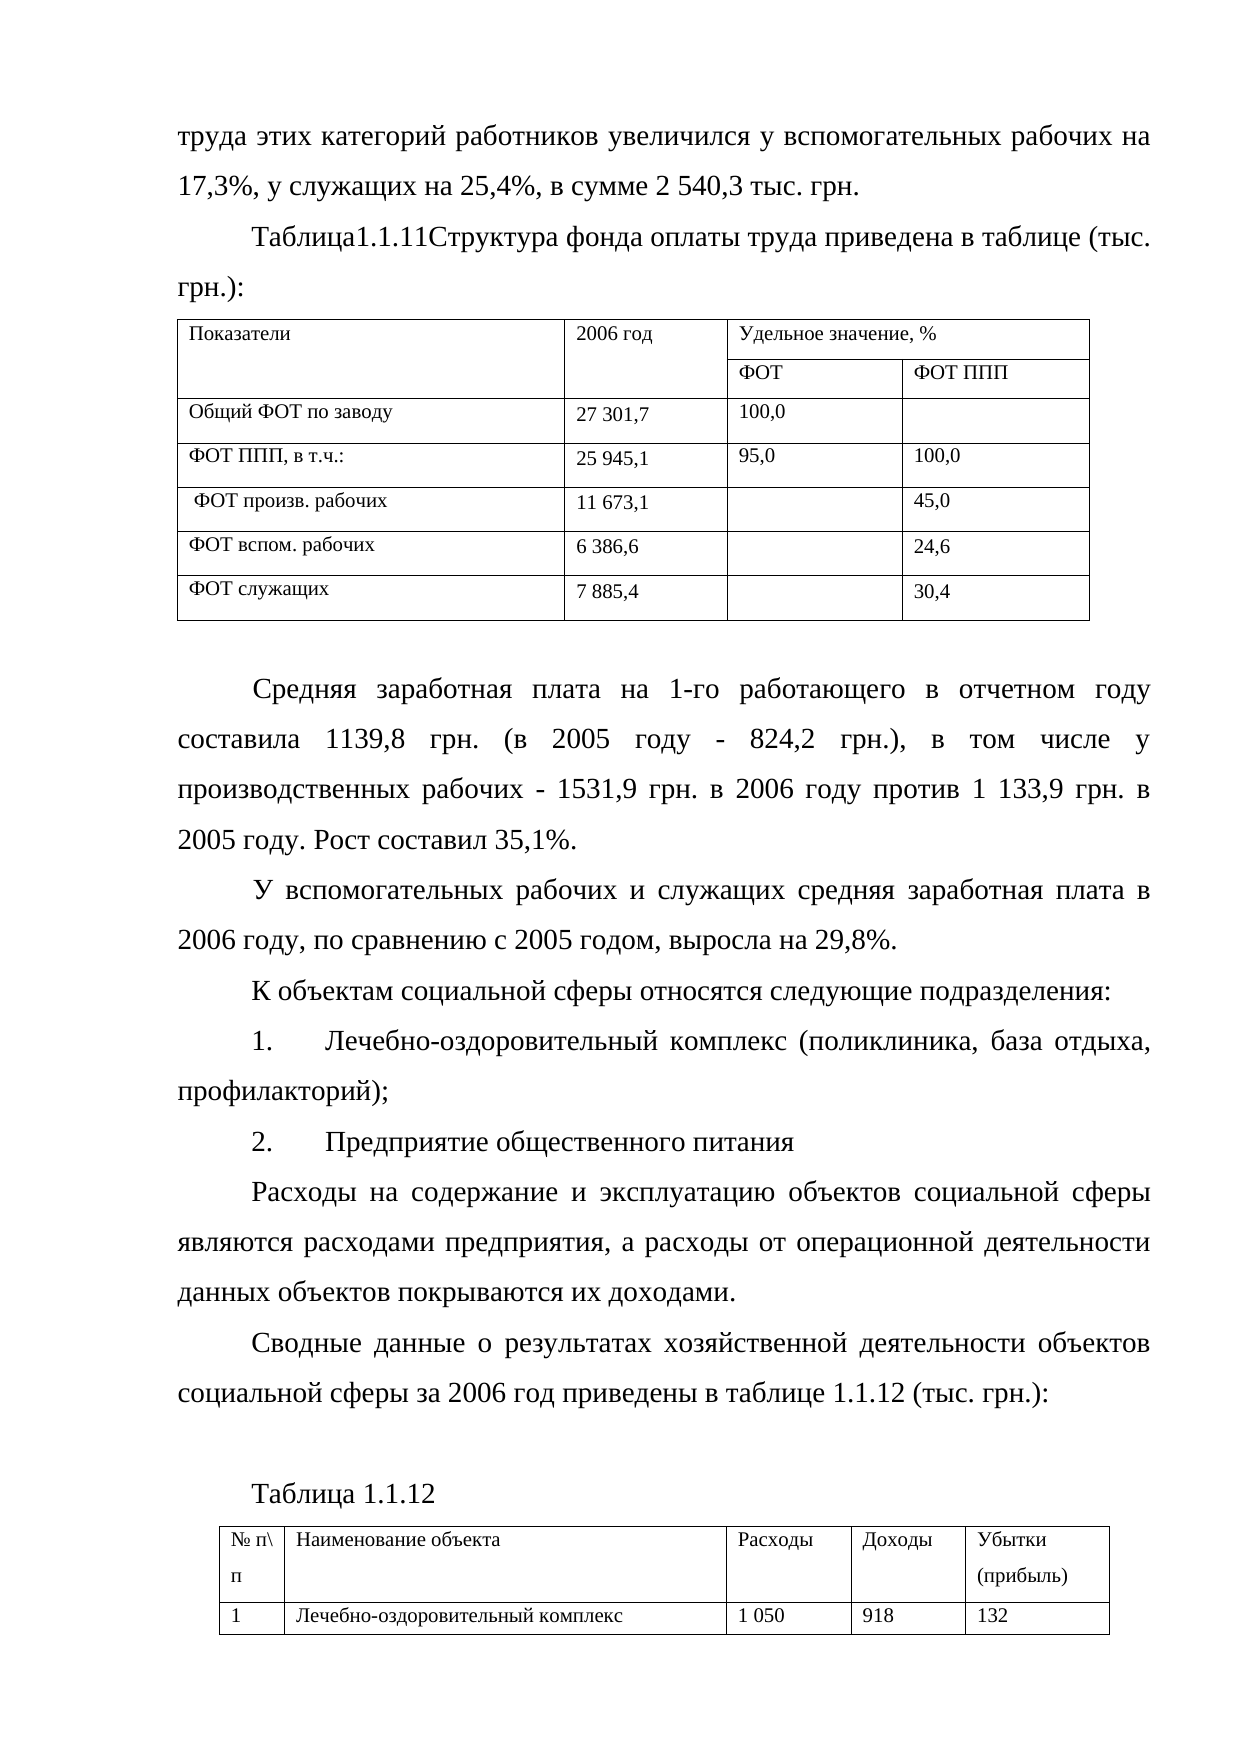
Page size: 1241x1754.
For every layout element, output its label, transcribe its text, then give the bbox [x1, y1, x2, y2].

text Расходы на содержание и эксплуатацию объектов социальной сферы являются расходами предприятия, а расходы от операционной деятельности данных объектов покрываются их доходами. [177, 1174, 1152, 1308]
list Предприятие общественного питания [177, 1124, 1152, 1157]
table_cell 27 301,7 [565, 399, 727, 442]
table_cell 95,0 [728, 444, 902, 487]
table_cell [728, 532, 902, 575]
text Средняя заработная плата на 1-го работающего в отчетном году составила 1139,8 грн. (в 2005 году - 824,2 грн.), в том числе у производственных рабочих - 1531,9 грн. в 2006 году против 1 133,9 грн. в 2005 году. Рост составил 35,1%. [177, 671, 1152, 855]
table_cell 1 050 [727, 1603, 851, 1634]
table_cell ФОТ [728, 360, 902, 398]
text Таблица 1.1.12 [177, 1476, 1152, 1509]
text У вспомогательных рабочих и служащих средняя заработная плата в 2006 году, по сравнению с 2005 годом, выросла на 29,8%. [177, 872, 1152, 956]
table_cell ФОТ служащих [178, 576, 564, 619]
table_cell 45,0 [903, 488, 1089, 531]
table_header Удельное значение, % [728, 320, 1089, 359]
table_cell 132 [966, 1603, 1109, 1634]
table_cell 7 885,4 [565, 576, 727, 619]
text Сводные данные о результатах хозяйственной деятельности объектов социальной сферы за 2006 год приведены в таблице 1.1.12 (тыс. грн.): [177, 1325, 1152, 1409]
table_cell 1 [220, 1603, 284, 1634]
table_header Доходы [852, 1527, 965, 1602]
table_cell ФОТ ППП, в т.ч.: [178, 444, 564, 487]
table_cell Общий ФОТ по заводу [178, 399, 564, 442]
text Таблица1.1.11Структура фонда оплаты труда приведена в таблице (тыс. грн.): [177, 219, 1152, 303]
table_cell 918 [852, 1603, 965, 1634]
table_cell 6 386,6 [565, 532, 727, 575]
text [177, 118, 1152, 202]
table_cell 24,6 [903, 532, 1089, 575]
table_header Убытки (прибыль) [966, 1527, 1109, 1602]
table_header № п\п [220, 1527, 284, 1602]
table_cell [728, 576, 902, 619]
table_cell 30,4 [903, 576, 1089, 619]
table_cell ФОТ ППП [903, 360, 1089, 398]
table_cell 11 673,1 [565, 488, 727, 531]
text К объектам социальной сферы относятся следующие подразделения: [177, 973, 1152, 1006]
table_cell ФОТ вспом. рабочих [178, 532, 564, 575]
table_header Наименование объекта [285, 1527, 726, 1602]
table_header Расходы [727, 1527, 851, 1602]
table_header Показатели [178, 320, 564, 398]
table_cell 100,0 [903, 444, 1089, 487]
table_cell [903, 399, 1089, 442]
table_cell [285, 1603, 726, 1634]
table_header 2006 год [565, 320, 727, 398]
table_cell ФОТ произв. рабочих [178, 488, 564, 531]
table_cell 25 945,1 [565, 444, 727, 487]
table_cell [728, 488, 902, 531]
list Лечебно-оздоровительный комплекс (поликлиника, база отдыха, профилакторий); [177, 1023, 1152, 1107]
table_cell 100,0 [728, 399, 902, 442]
